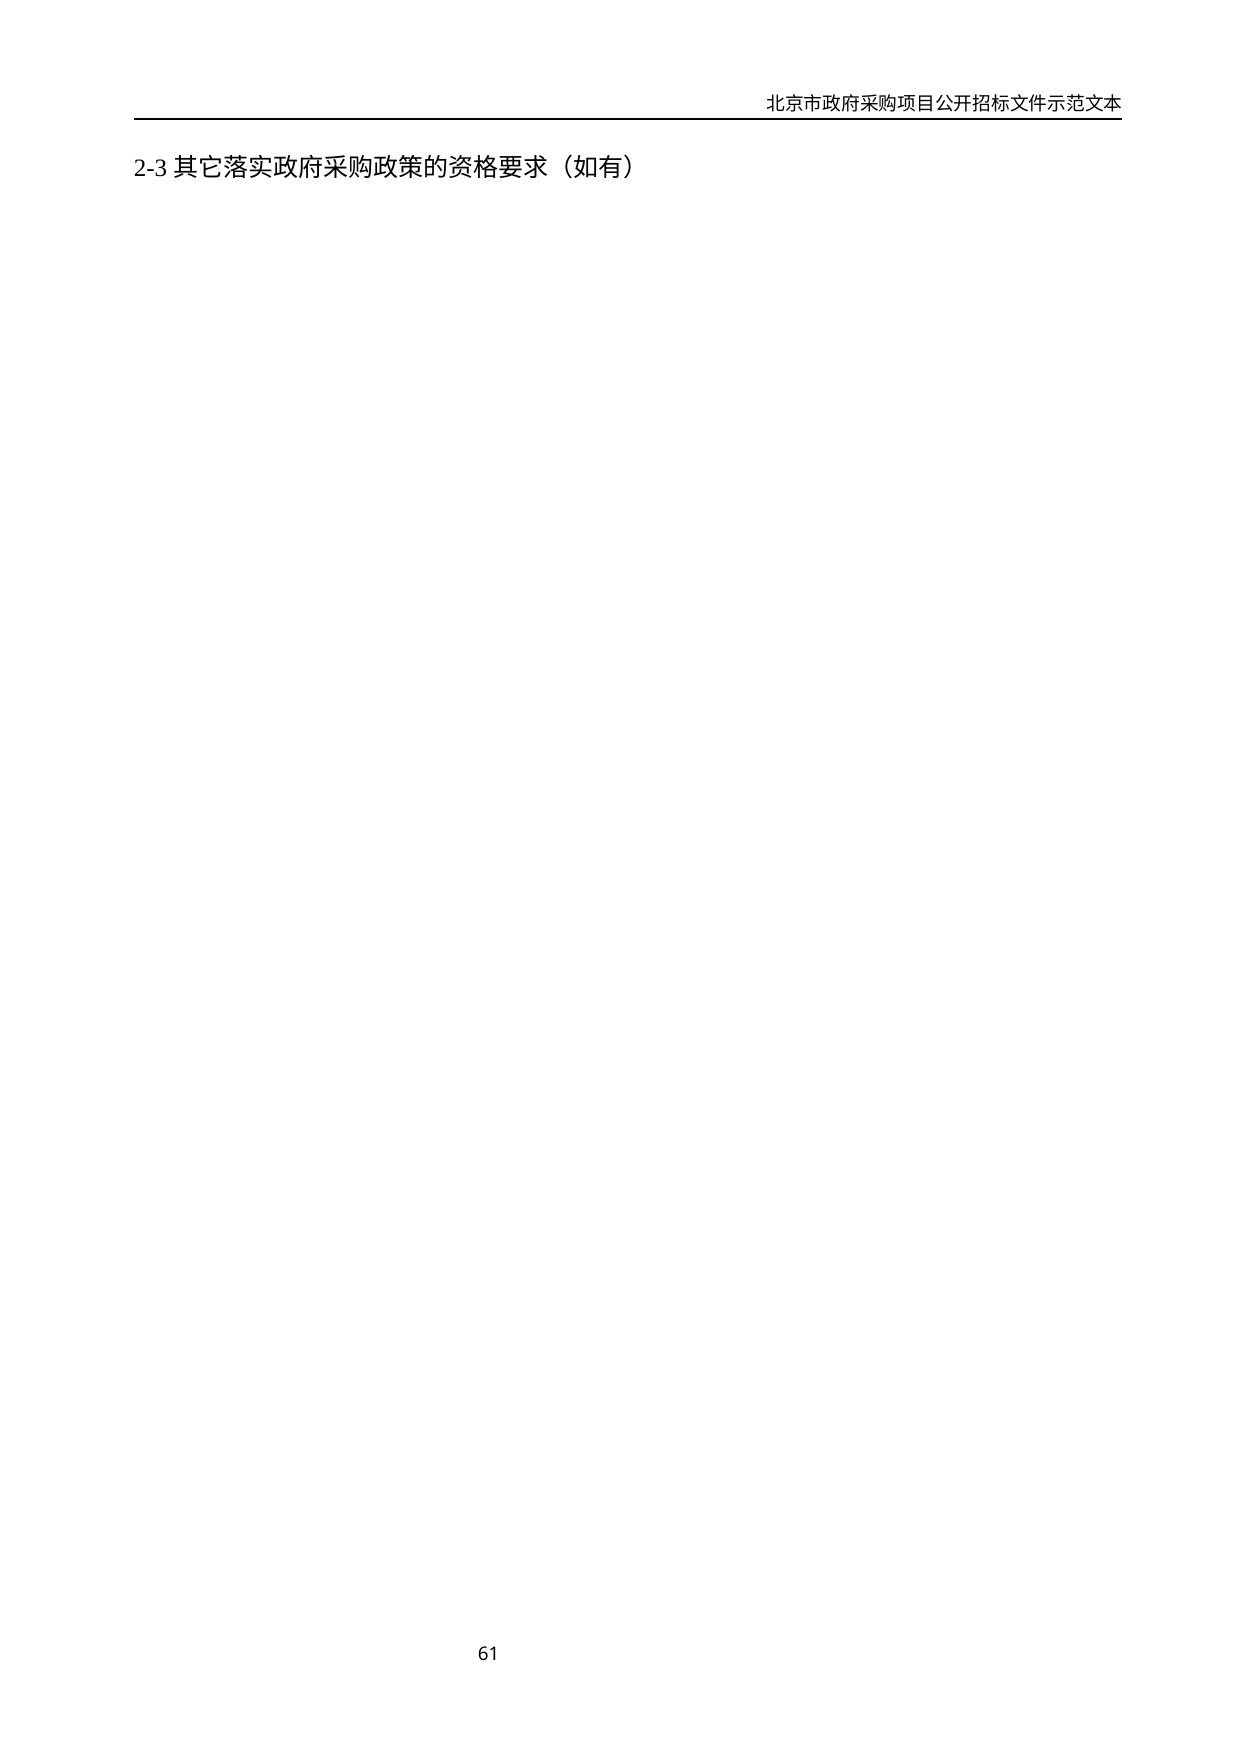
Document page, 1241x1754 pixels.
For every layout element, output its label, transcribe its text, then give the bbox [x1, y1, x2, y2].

text 2-3 其它落实政府采购政策的资格要求（如有） [133, 148, 1122, 184]
